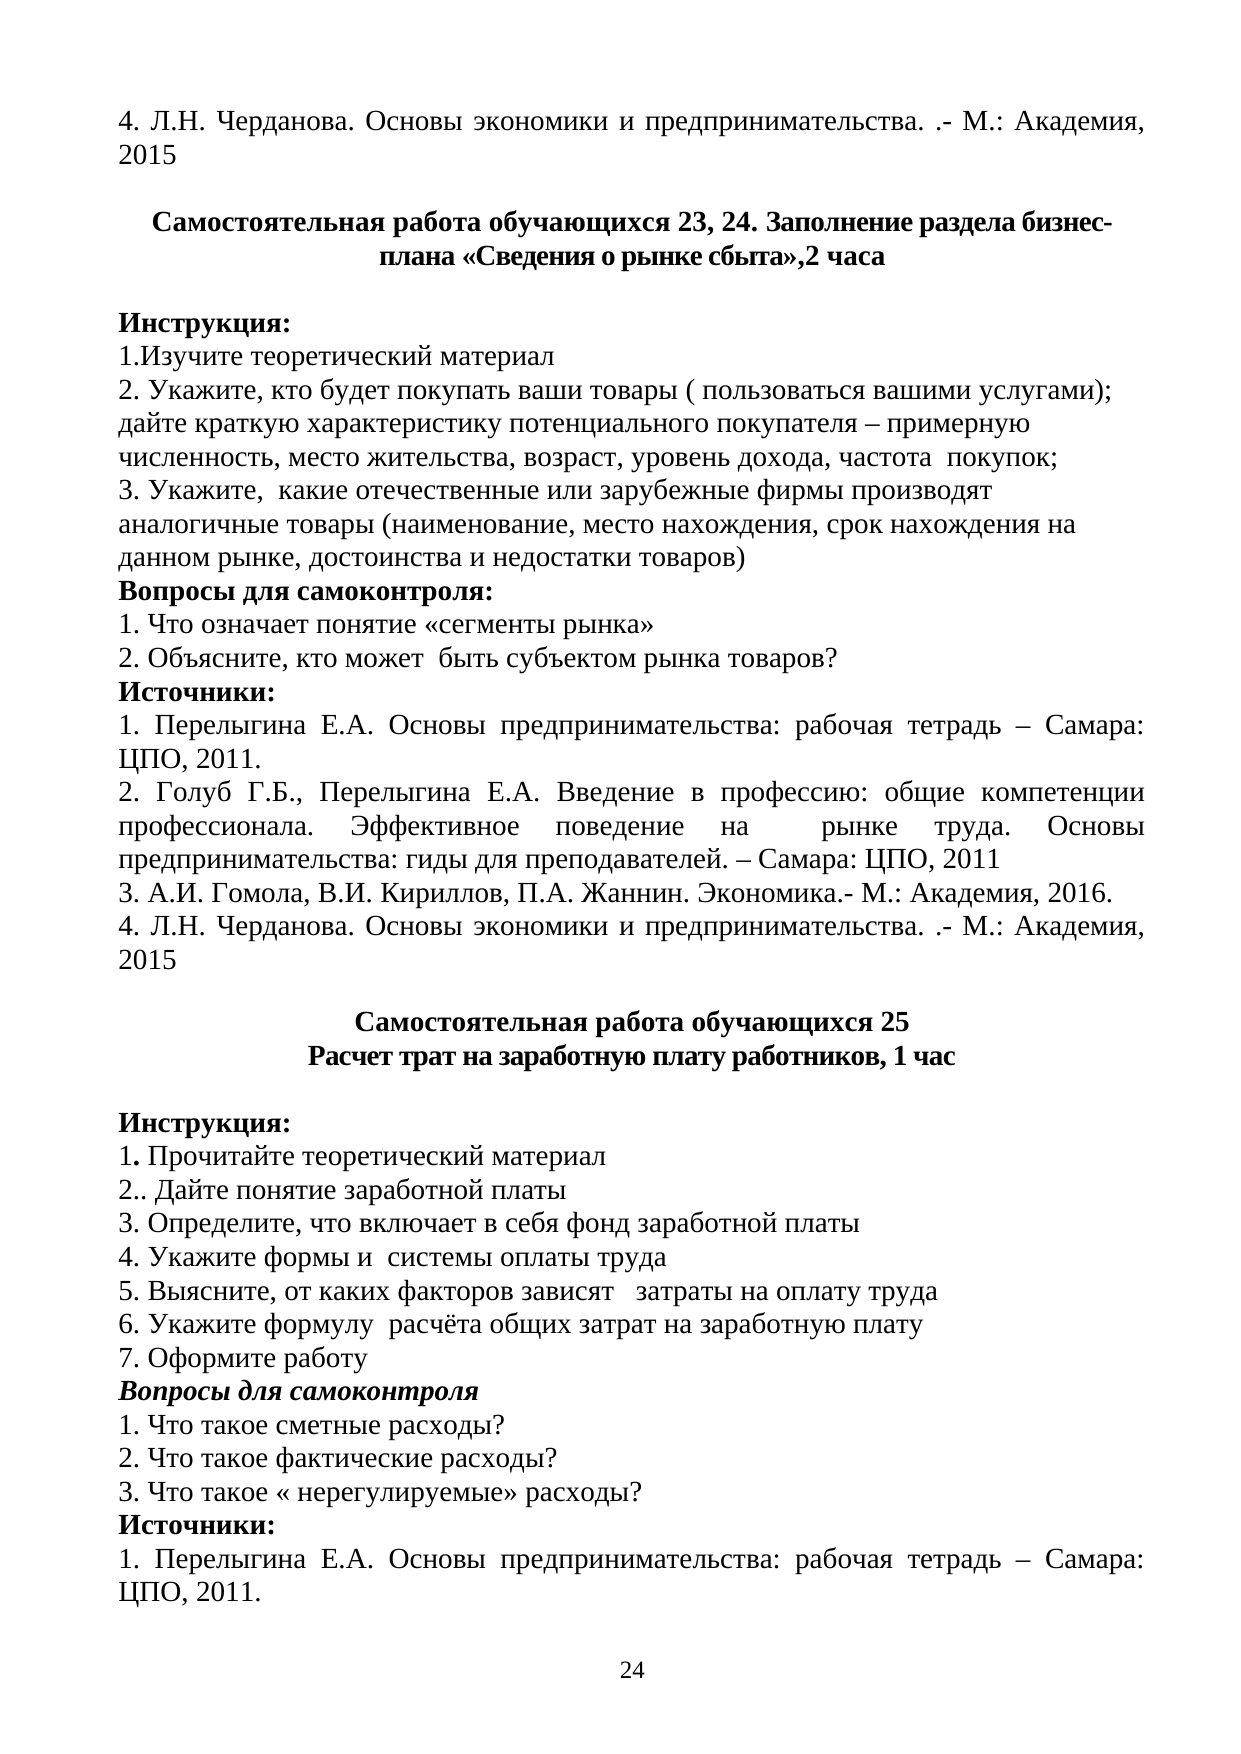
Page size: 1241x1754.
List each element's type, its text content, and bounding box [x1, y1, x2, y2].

text 5. Выясните, от каких факторов зависят затраты на оплату труда [118, 1273, 1146, 1306]
text дайте краткую характеристику потенциального покупателя – примерную численность, место жительства, возраст, уровень дохода, частота покупок; [118, 405, 1146, 472]
text 1. Что означает понятие «сегменты рынка» [118, 607, 1146, 640]
text 3. Укажите, какие отечественные или зарубежные фирмы производят аналогичные товары (наименование, место нахождения, срок нахождения на данном рынке, достоинства и недостатки товаров) [118, 472, 1146, 573]
text Вопросы для самоконтроля: [118, 573, 1146, 607]
text 4. Укажите формы и системы оплаты труда [118, 1239, 1146, 1273]
text 1. Что такое сметные расходы? [118, 1407, 1146, 1440]
text 2.. Дайте понятие заработной платы [118, 1172, 1146, 1206]
text 2. Укажите, кто будет покупать ваши товары ( пользоваться вашими услугами); [118, 372, 1146, 405]
text 6. Укажите формулу расчёта общих затрат на заработную плату [118, 1306, 1146, 1340]
text Инструкция: [118, 1105, 1146, 1138]
text 7. Оформите работу [118, 1340, 1146, 1373]
text 2. Голуб Г.Б., Перелыгина Е.А. Введение в профессию: общие компетенции профессионала. Эффективное поведение на рынке труда. Основы предпринимательства: гиды для преподавателей. – Самара: ЦПО, 2011 [118, 774, 1146, 875]
text Вопросы для самоконтроля [118, 1373, 1146, 1407]
text 2. Объясните, кто может быть субъектом рынка товаров? [118, 640, 1146, 674]
text 1. Перелыгина Е.А. Основы предпринимательства: рабочая тетрадь – Самара: ЦПО, 2011. [118, 707, 1146, 774]
text 1.Изучите теоретический материал [118, 338, 1146, 372]
text 4. Л.Н. Черданова. Основы экономики и предпринимательства. .- М.: Академия, 2015 [118, 908, 1146, 976]
text Самостоятельная работа обучающихся 25 [118, 1004, 1146, 1038]
text 3. А.И. Гомола, В.И. Кириллов, П.А. Жаннин. Экономика.- М.: Академия, 2016. [118, 875, 1146, 908]
text 1. Прочитайте теоретический материал [118, 1138, 1146, 1172]
text 4. Л.Н. Черданова. Основы экономики и предпринимательства. .- М.: Академия, 2015 [118, 103, 1146, 171]
text Самостоятельная работа обучающихся 23, 24. Заполнение раздела бизнес-плана «Сведения о рынке сбыта»,2 часа [118, 204, 1146, 271]
list Источники: [118, 674, 1146, 707]
text 3. Определите, что включает в себя фонд заработной платы [118, 1206, 1146, 1239]
text 3. Что такое « нерегулируемые» расходы? [118, 1474, 1146, 1507]
text Расчет трат на заработную плату работников, 1 час [118, 1038, 1146, 1071]
text Инструкция: [118, 305, 1146, 338]
list Источники: [118, 1507, 1146, 1541]
text 2. Что такое фактические расходы? [118, 1440, 1146, 1474]
text 1. Перелыгина Е.А. Основы предпринимательства: рабочая тетрадь – Самара: ЦПО, 2011. [118, 1541, 1146, 1608]
